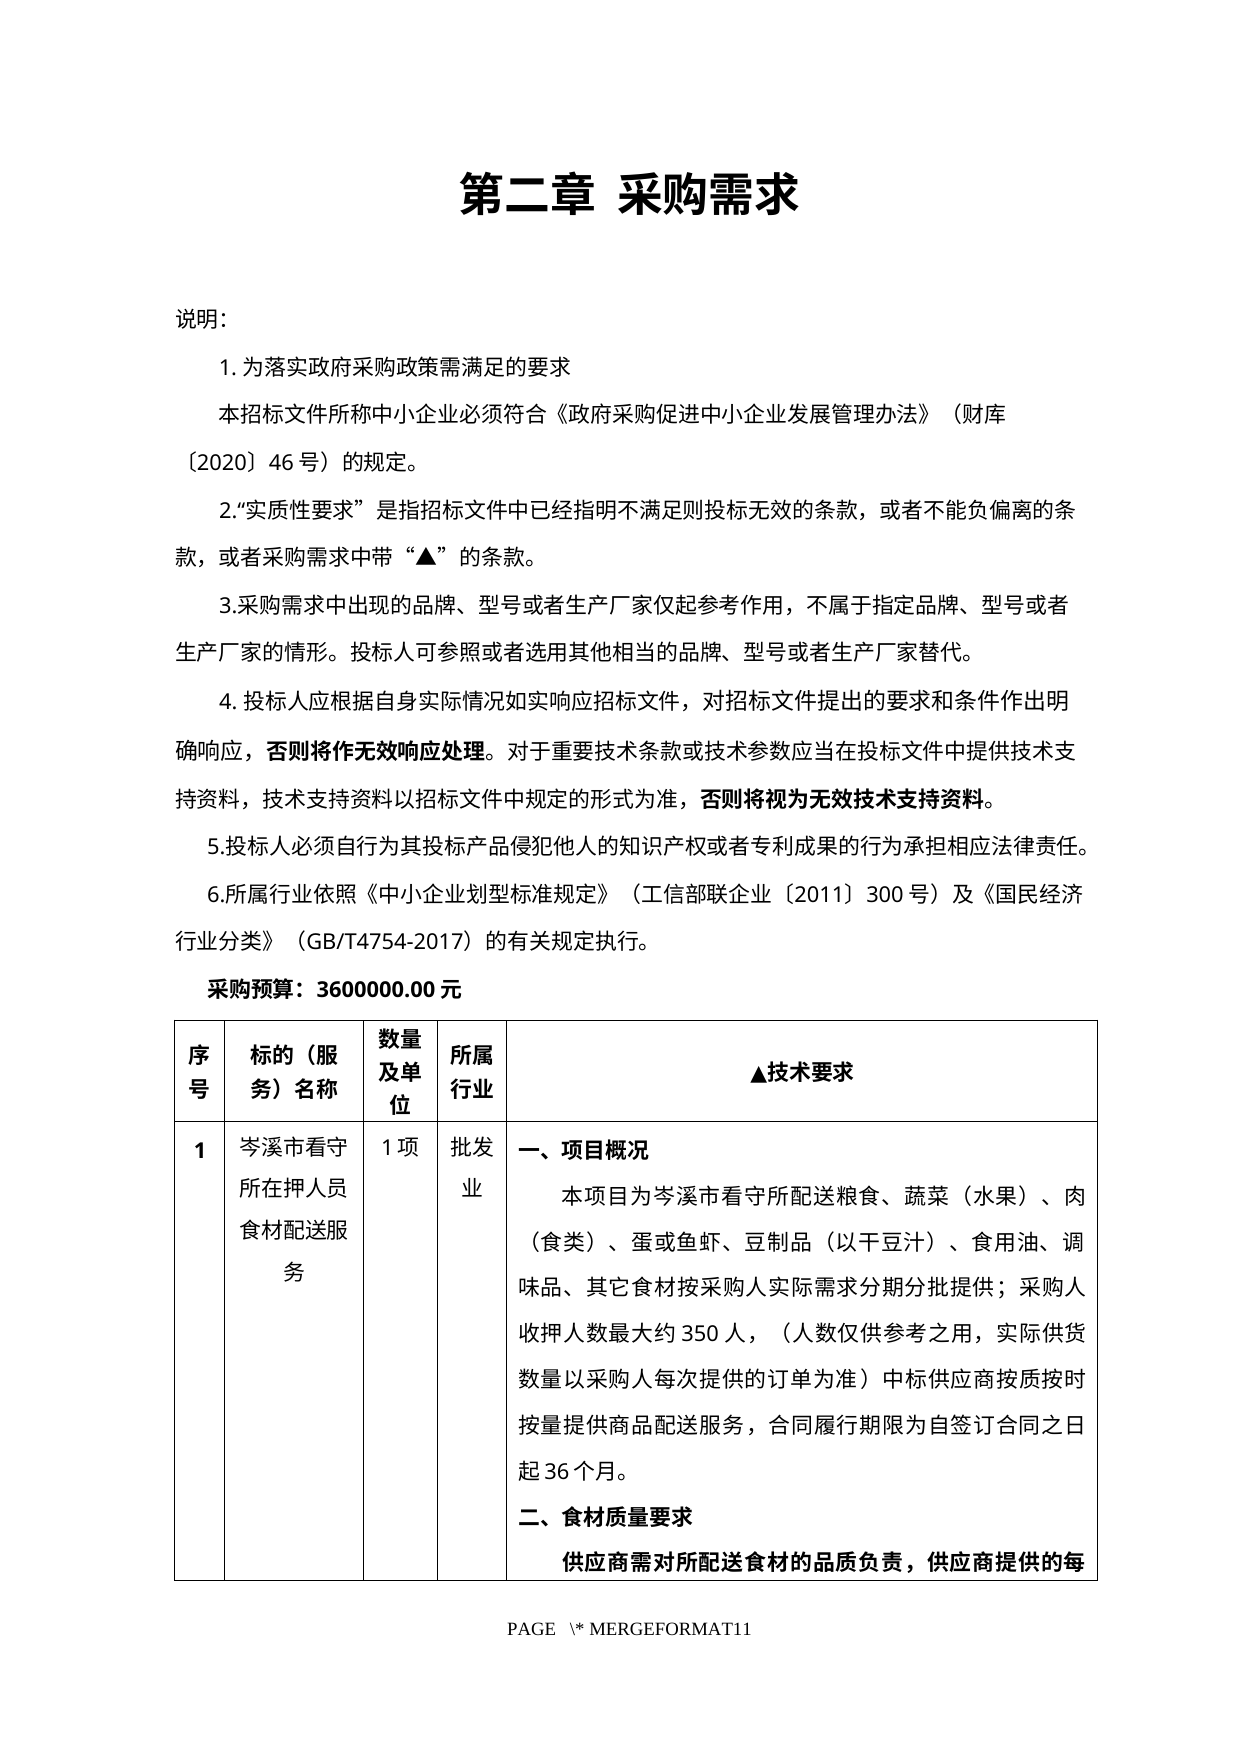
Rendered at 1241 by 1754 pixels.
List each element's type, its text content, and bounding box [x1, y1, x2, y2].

table_header 所属行业 [438, 1021, 506, 1121]
text 5.投标人必须自行为其投标产品侵犯他人的知识产权或者专利成果的行为承担相应法律责任。 [175, 829, 1084, 861]
table_cell 岑溪市看守所在押人员食材配送服务 [225, 1122, 363, 1580]
text 本招标文件所称中小企业必须符合《政府采购促进中小企业发展管理办法》（财库〔2020〕46号）的规定。 [175, 397, 1084, 477]
table_cell 1项 [364, 1122, 437, 1580]
table_cell 批发业 [438, 1122, 506, 1580]
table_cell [507, 1122, 1097, 1580]
table_header 标的（服务）名称 [225, 1021, 363, 1121]
table_cell 1 [175, 1122, 224, 1580]
text 6.所属行业依照《中小企业划型标准规定》（工信部联企业〔2011〕300号）及《国民经济行业分类》（GB/T4754-2017）的有关规定执行。 [175, 877, 1084, 956]
table_header 数量及单位 [364, 1021, 437, 1121]
table_header 序号 [175, 1021, 224, 1121]
text 3.采购需求中出现的品牌、型号或者生产厂家仅起参考作用，不属于指定品牌、型号或者生产厂家的情形。投标人可参照或者选用其他相当的品牌、型号或者生产厂家替代。 [175, 588, 1084, 667]
text 采购预算：3600000.00元 [175, 972, 1084, 1004]
text 说明： [175, 302, 1084, 334]
subtitle 第二章 采购需求 [175, 158, 1084, 224]
text 4. 投标人应根据自身实际情况如实响应招标文件，对招标文件提出的要求和条件作出明确响应，否则将作无效响应处理。对于重要技术条款或技术参数应当在投标文件中提供技术支持资料，技术支持资料以招标文件中规定的形式为准，否则将视为无效技术支持资料。 [175, 683, 1084, 813]
text 1. 为落实政府采购政策需满足的要求 [175, 350, 1084, 382]
table_header ▲技术要求 [507, 1021, 1097, 1121]
text 2.“实质性要求”是指招标文件中已经指明不满足则投标无效的条款，或者不能负偏离的条款，或者采购需求中带“▲”的条款。 [175, 493, 1084, 572]
